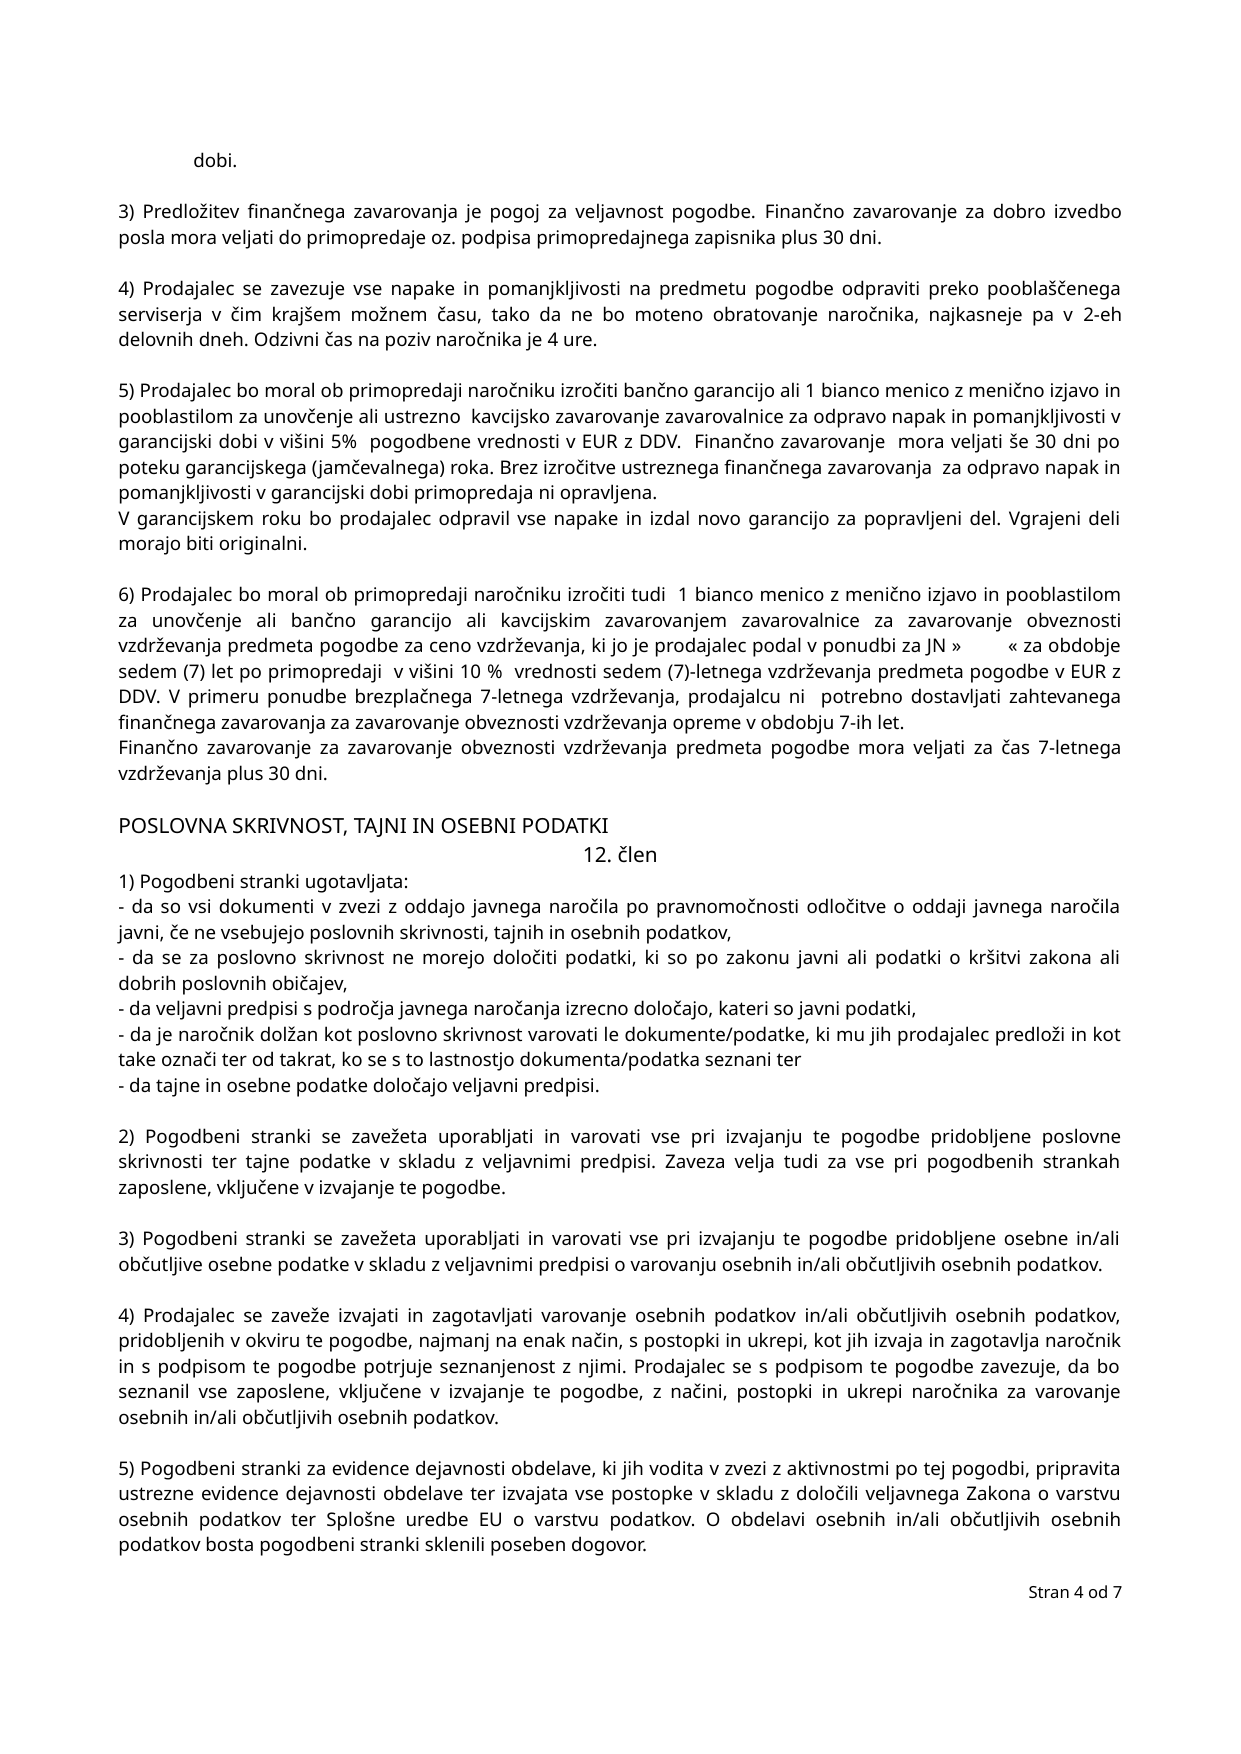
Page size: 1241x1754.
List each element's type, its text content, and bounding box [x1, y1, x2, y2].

text 3) Pogodbeni stranki se zavežeta uporabljati in varovati vse pri izvajanju te pogodbe pridobljene osebne in/ali občutljive osebne podatke v skladu z veljavnimi predpisi o varovanju osebnih in/ali občutljivih osebnih podatkov. [118, 1225, 1122, 1276]
text POSLOVNA SKRIVNOST, TAJNI IN OSEBNI PODATKI [118, 811, 1122, 840]
text Finančno zavarovanje za zavarovanje obveznosti vzdrževanja predmeta pogodbe mora veljati za čas 7-letnega vzdrževanja plus 30 dni. [118, 735, 1122, 786]
text 4) Prodajalec se zavezuje vse napake in pomanjkljivosti na predmetu pogodbe odpraviti preko pooblaščenega serviserja v čim krajšem možnem času, tako da ne bo moteno obratovanje naročnika, najkasneje pa v 2-eh delovnih dneh. Odzivni čas na poziv naročnika je 4 ure. [118, 275, 1122, 352]
text - da se za poslovno skrivnost ne morejo določiti podatki, ki so po zakonu javni ali podatki o kršitvi zakona ali dobrih poslovnih običajev, [118, 945, 1122, 996]
text - da je naročnik dolžan kot poslovno skrivnost varovati le dokumente/podatke, ki mu jih prodajalec predloži in kot take označi ter od takrat, ko se s to lastnostjo dokumenta/podatka seznani ter [118, 1021, 1122, 1072]
text 5) Prodajalec bo moral ob primopredaji naročniku izročiti bančno garancijo ali 1 bianco menico z menično izjavo in pooblastilom za unovčenje ali ustrezno kavcijsko zavarovanje zavarovalnice za odpravo napak in pomanjkljivosti v garancijski dobi v višini 5% pogodbene vrednosti v EUR z DDV. Finančno zavarovanje mora veljati še 30 dni po poteku garancijskega (jamčevalnega) roka. Brez izročitve ustreznega finančnega zavarovanja za odpravo napak in pomanjkljivosti v garancijski dobi primopredaja ni opravljena. [118, 377, 1122, 505]
text 2) Pogodbeni stranki se zavežeta uporabljati in varovati vse pri izvajanju te pogodbe pridobljene poslovne skrivnosti ter tajne podatke v skladu z veljavnimi predpisi. Zaveza velja tudi za vse pri pogodbenih strankah zaposlene, vključene v izvajanje te pogodbe. [118, 1123, 1122, 1200]
text - da veljavni predpisi s področja javnega naročanja izrecno določajo, kateri so javni podatki, [118, 996, 1122, 1021]
text 5) Pogodbeni stranki za evidence dejavnosti obdelave, ki jih vodita v zvezi z aktivnostmi po tej pogodbi, pripravita ustrezne evidence dejavnosti obdelave ter izvajata vse postopke v skladu z določili veljavnega Zakona o varstvu osebnih podatkov ter Splošne uredbe EU o varstvu podatkov. O obdelavi osebnih in/ali občutljivih osebnih podatkov bosta pogodbeni stranki sklenili poseben dogovor. [118, 1455, 1122, 1557]
text 1) Pogodbeni stranki ugotavljata: [118, 868, 1122, 894]
text - da so vsi dokumenti v zvezi z oddajo javnega naročila po pravnomočnosti odločitve o oddaji javnega naročila javni, če ne vsebujejo poslovnih skrivnosti, tajnih in osebnih podatkov, [118, 894, 1122, 945]
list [156, 148, 1122, 173]
text 6) Prodajalec bo moral ob primopredaji naročniku izročiti tudi 1 bianco menico z menično izjavo in pooblastilom za unovčenje ali bančno garancijo ali kavcijskim zavarovanjem zavarovalnice za zavarovanje obveznosti vzdrževanja predmeta pogodbe za ceno vzdrževanja, ki jo je prodajalec podal v ponudbi za JN » « za obdobje sedem (7) let po primopredaji v višini 10 % vrednosti sedem (7)-letnega vzdrževanja predmeta pogodbe v EUR z DDV. V primeru ponudbe brezplačnega 7-letnega vzdrževanja, prodajalcu ni potrebno dostavljati zahtevanega finančnega zavarovanja za zavarovanje obveznosti vzdrževanja opreme v obdobju 7-ih let. [118, 582, 1122, 735]
text V garancijskem roku bo prodajalec odpravil vse napake in izdal novo garancijo za popravljeni del. Vgrajeni deli morajo biti originalni. [118, 505, 1122, 556]
text 4) Prodajalec se zaveže izvajati in zagotavljati varovanje osebnih podatkov in/ali občutljivih osebnih podatkov, pridobljenih v okviru te pogodbe, najmanj na enak način, s postopki in ukrepi, kot jih izvaja in zagotavlja naročnik in s podpisom te pogodbe potrjuje seznanjenost z njimi. Prodajalec se s podpisom te pogodbe zavezuje, da bo seznanil vse zaposlene, vključene v izvajanje te pogodbe, z načini, postopki in ukrepi naročnika za varovanje osebnih in/ali občutljivih osebnih podatkov. [118, 1302, 1122, 1429]
text 3) Predložitev finančnega zavarovanja je pogoj za veljavnost pogodbe. Finančno zavarovanje za dobro izvedbo posla mora veljati do primopredaje oz. podpisa primopredajnega zapisnika plus 30 dni. [118, 199, 1122, 250]
text 12. člen [118, 840, 1122, 868]
text - da tajne in osebne podatke določajo veljavni predpisi. [118, 1072, 1122, 1098]
